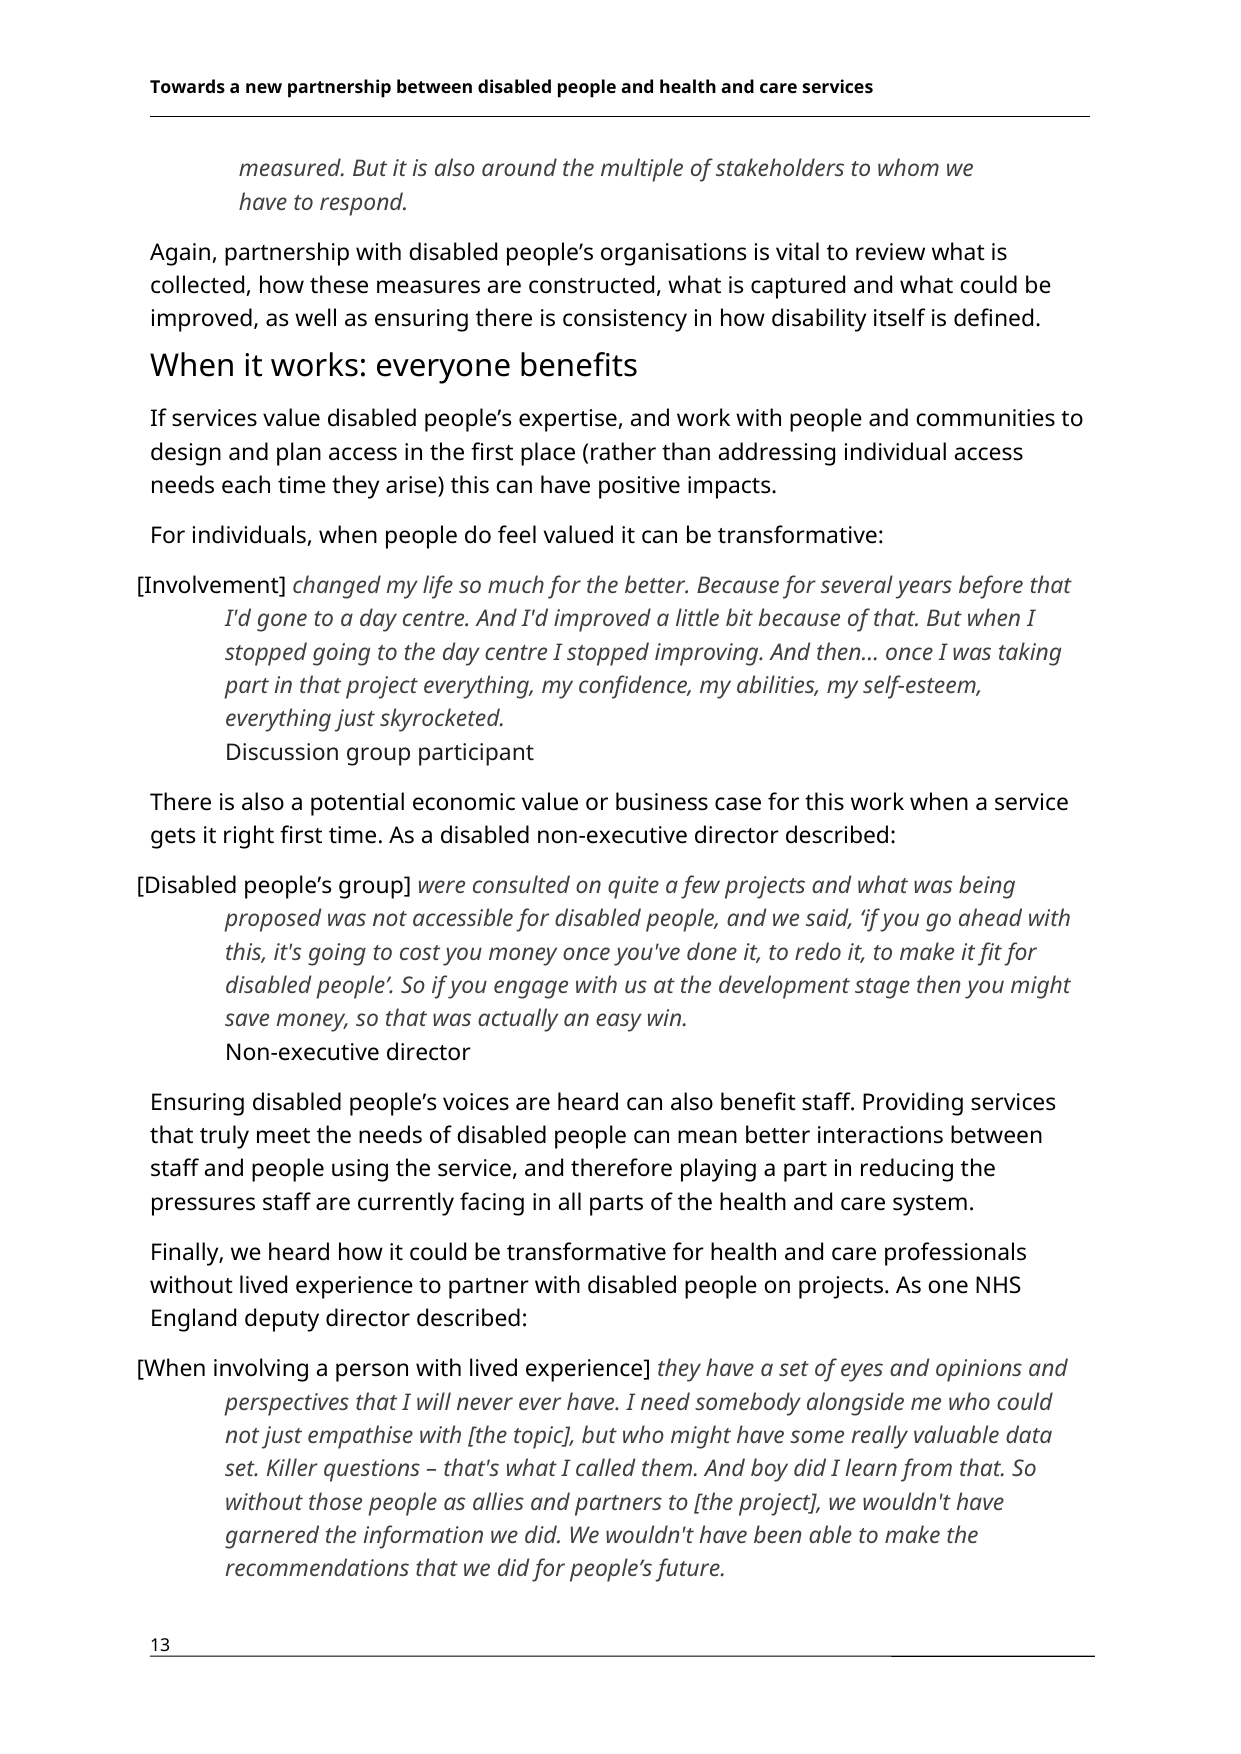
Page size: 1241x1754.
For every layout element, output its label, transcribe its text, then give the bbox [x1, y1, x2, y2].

text There is also a potential economic value or business case for this work when a service gets it right first time. As a disabled non-executive director described: [150, 783, 1090, 850]
text If services value disabled people’s expertise, and work with people and communities to design and plan access in the first place (rather than addressing individual access needs each time they arise) this can have positive impacts. [150, 400, 1090, 500]
text Again, partnership with disabled people’s organisations is vital to review what is collected, how these measures are constructed, what is captured and what could be improved, as well as ensuring there is consistency in how disability itself is defined. [150, 233, 1090, 333]
text For individuals, when people do feel valued it can be transformative: [150, 517, 1090, 550]
text Ensuring disabled people’s voices are heard can also benefit staff. Providing services that truly meet the needs of disabled people can mean better interactions between staff and people using the service, and therefore playing a part in reducing the pressures staff are currently facing in all parts of the health and care system. [150, 1083, 1090, 1217]
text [239, 150, 1002, 217]
text [Involvement] changed my life so much for the better. Because for several years before that I'd gone to a day centre. And I'd improved a little bit because of that. But when I stopped going to the day centre I stopped improving. And then… once I was taking part in that project everything, my confidence, my abilities, my self-esteem, everything just skyrocketed. Discussion group participant [136, 567, 1090, 767]
subtitle When it works: everyone benefits [150, 350, 1090, 383]
text Finally, we heard how it could be transformative for health and care professionals without lived experience to partner with disabled people on projects. As one NHS England deputy director described: [150, 1233, 1090, 1333]
text [Disabled people’s group] were consulted on quite a few projects and what was being proposed was not accessible for disabled people, and we said, ‘if you go ahead with this, it's going to cost you money once you've done it, to redo it, to make it fit for disabled people’. So if you engage with us at the development stage then you might save money, so that was actually an easy win. Non-executive director [136, 867, 1090, 1067]
text [When involving a person with lived experience] they have a set of eyes and opinions and perspectives that I will never ever have. I need somebody alongside me who could not just empathise with [the topic], but who might have some really valuable data set. Killer questions – that's what I called them. And boy did I learn from that. So without those people as allies and partners to [the project], we wouldn't have garnered the information we did. We wouldn't have been able to make the recommendations that we did for people’s future. [136, 1350, 1090, 1583]
